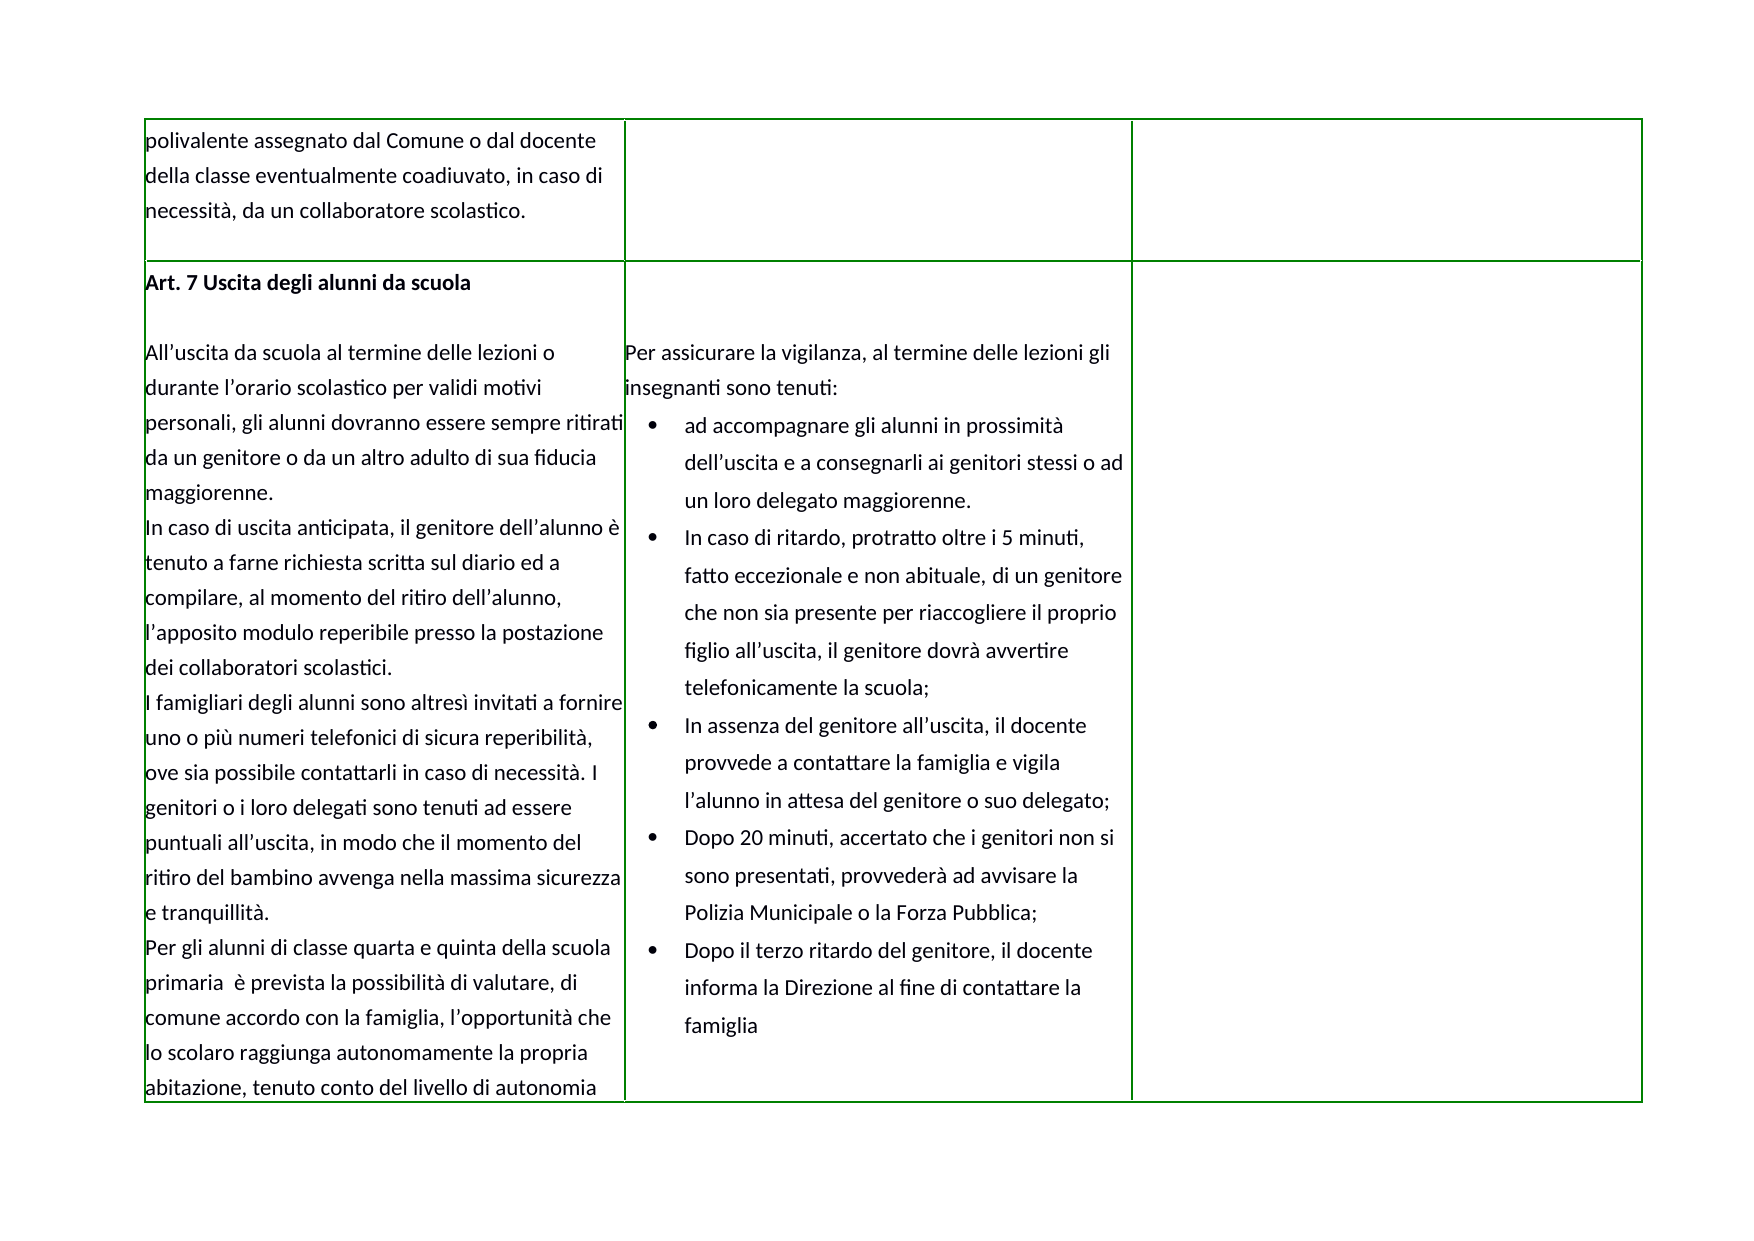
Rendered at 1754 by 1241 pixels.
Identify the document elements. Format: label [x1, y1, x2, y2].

table_cell [146, 120, 624, 260]
table_cell [626, 120, 1131, 260]
table_cell [1132, 260, 1641, 1101]
table_cell [625, 262, 1132, 1101]
table_cell [146, 262, 624, 1101]
table_cell [1133, 120, 1641, 260]
